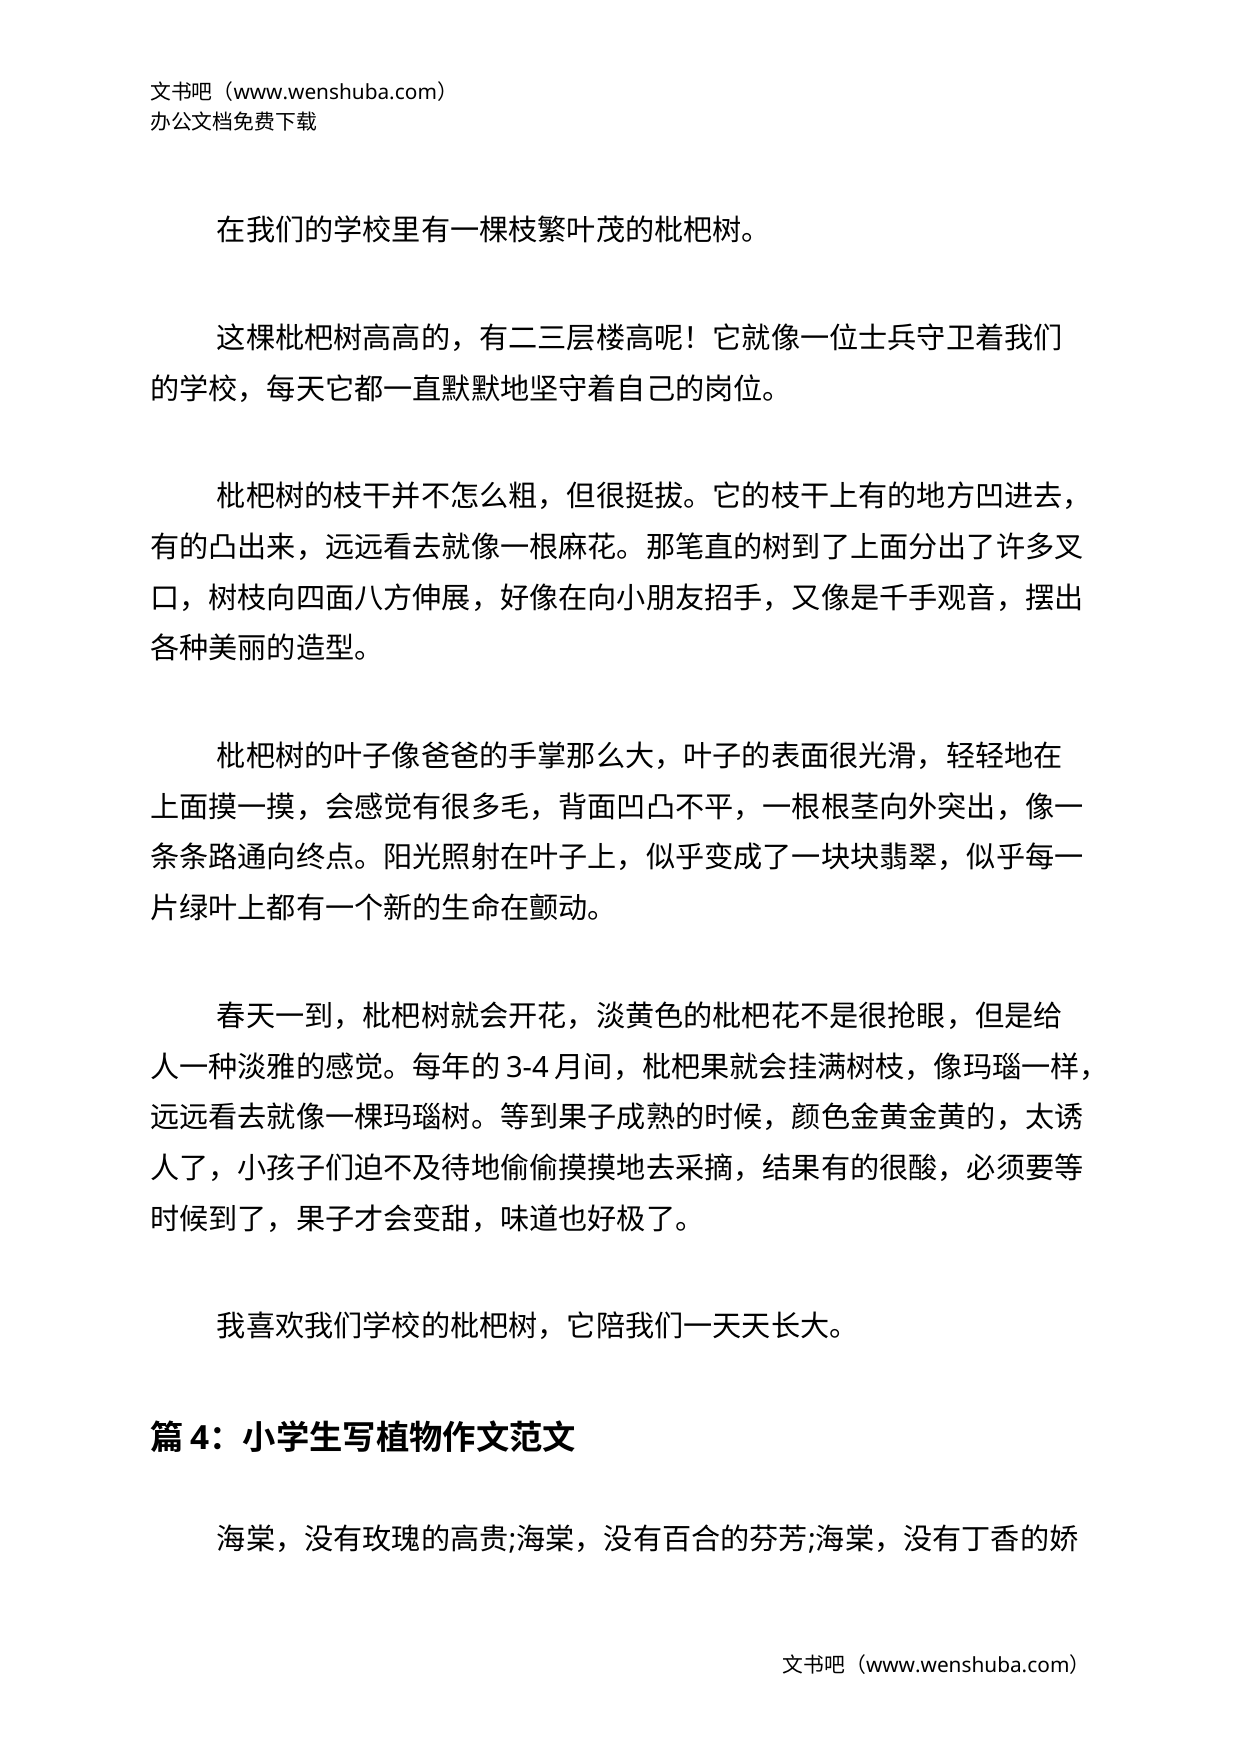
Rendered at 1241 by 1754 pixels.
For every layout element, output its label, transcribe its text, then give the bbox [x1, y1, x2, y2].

text 枇杷树的枝干并不怎么粗，但很挺拔。它的枝干上有的地方凹进去，有的凸出来，远远看去就像一根麻花。那笔直的树到了上面分出了许多叉口，树枝向四面八方伸展，好像在向小朋友招手，又像是千手观音，摆出各种美丽的造型。 [150, 473, 1090, 667]
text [150, 1516, 1090, 1558]
text 篇4：小学生写植物作文范文 [150, 1411, 1090, 1459]
text 这棵枇杷树高高的，有二三层楼高呢！它就像一位士兵守卫着我们的学校，每天它都一直默默地坚守着自己的岗位。 [150, 314, 1090, 407]
text 在我们的学校里有一棵枝繁叶茂的枇杷树。 [150, 207, 1090, 249]
text 枇杷树的叶子像爸爸的手掌那么大，叶子的表面很光滑，轻轻地在上面摸一摸，会感觉有很多毛，背面凹凸不平，一根根茎向外突出，像一条条路通向终点。阳光照射在叶子上，似乎变成了一块块翡翠，似乎每一片绿叶上都有一个新的生命在颤动。 [150, 733, 1090, 927]
text 我喜欢我们学校的枇杷树，它陪我们一天天长大。 [150, 1303, 1090, 1345]
text 春天一到，枇杷树就会开花，淡黄色的枇杷花不是很抢眼，但是给人一种淡雅的感觉。每年的3-4月间，枇杷果就会挂满树枝，像玛瑙一样，远远看去就像一棵玛瑙树。等到果子成熟的时候，颜色金黄金黄的，太诱人了，小孩子们迫不及待地偷偷摸摸地去采摘，结果有的很酸，必须要等时候到了，果子才会变甜，味道也好极了。 [150, 992, 1090, 1238]
